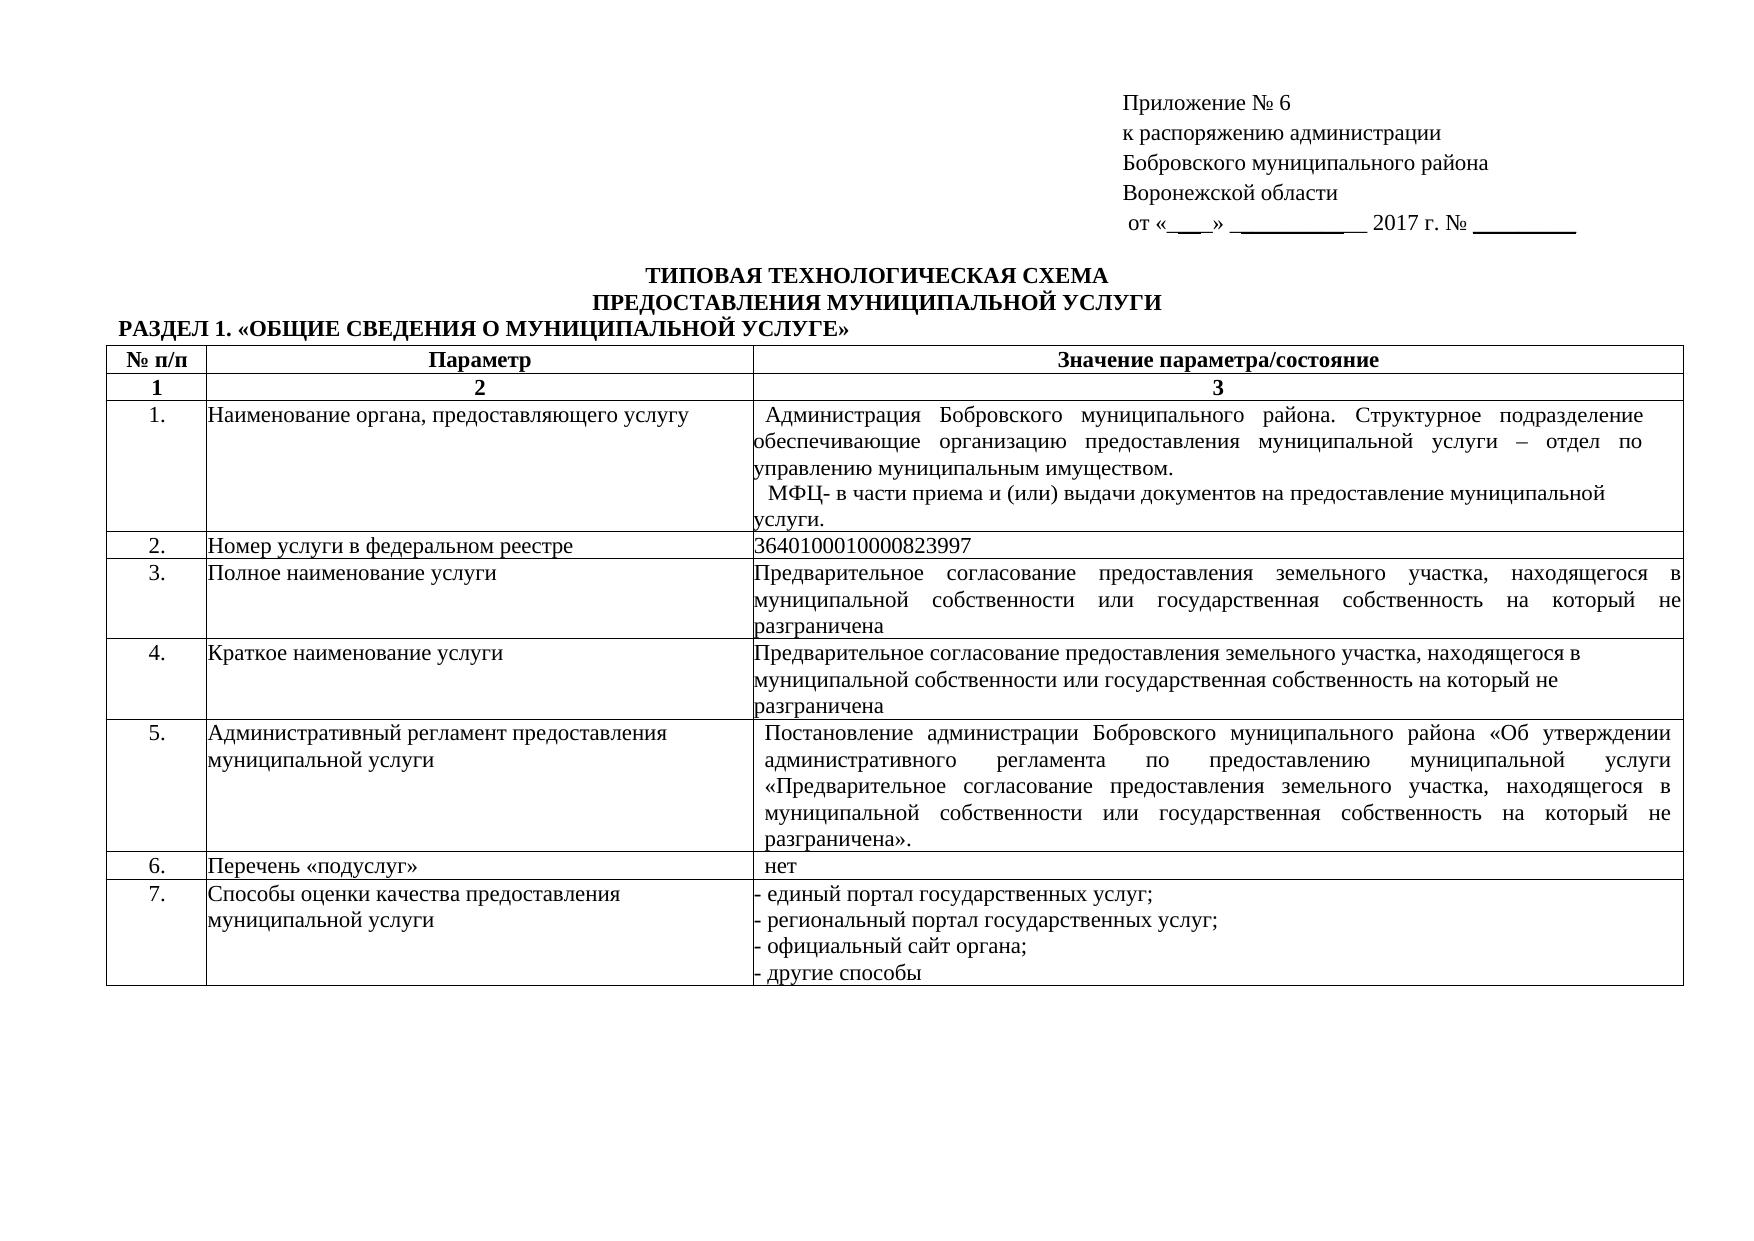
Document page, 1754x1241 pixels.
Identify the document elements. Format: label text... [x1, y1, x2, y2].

table_cell Номер услуги в федеральном реестре [207, 532, 753, 558]
table_cell 5. [107, 720, 206, 851]
table_header Параметр [207, 346, 753, 372]
table_cell Перечень «подуслуг» [207, 852, 753, 879]
text ПРЕДОСТАВЛЕНИЯ МУНИЦИПАЛЬНОЙ УСЛУГИ [118, 288, 1636, 315]
table_cell Административный регламент предоставления муниципальной услуги [207, 720, 753, 851]
table_cell Администрация Бобровского муниципального района. Структурное подразделение обеспечивающие организацию предоставления муниципальной услуги – отдел по управлению муниципальным имуществом. МФЦ- в части приема и (или) выдачи документов на предоставление муниципальной услуги. [754, 401, 1683, 531]
table_cell Полное наименование услуги [207, 559, 753, 638]
table_cell 3 [754, 374, 1683, 400]
table_cell 1. [107, 401, 206, 531]
table_cell Способы оценки качества предоставления муниципальной услуги [207, 880, 753, 985]
text Бобровского муниципального района [1122, 149, 1636, 175]
table_header № п/п [107, 346, 206, 372]
text Воронежской области [1122, 179, 1636, 206]
table_cell 2 [207, 374, 753, 400]
table_cell 4. [107, 639, 206, 718]
text РАЗДЕЛ 1. «ОБЩИЕ СВЕДЕНИЯ О МУНИЦИПАЛЬНОЙ УСЛУГЕ» [118, 315, 1636, 341]
table_cell 7. [107, 880, 206, 985]
table_cell 6. [107, 852, 206, 879]
table_cell Предварительное согласование предоставления земельного участка, находящегося в муниципальной собственности или государственная собственность на который не разграничена [754, 559, 1683, 638]
table_cell 3. [107, 559, 206, 638]
table_cell нет [754, 852, 1683, 879]
table_cell 3640100010000823997 [754, 532, 1683, 558]
table_cell Предварительное согласование предоставления земельного участка, находящегося в муниципальной собственности или государственная собственность на который не разграничена [754, 639, 1683, 718]
table_cell Постановление администрации Бобровского муниципального района «Об утверждении административного регламента по предоставлению муниципальной услуги «Предварительное согласование предоставления земельного участка, находящегося в муниципальной собственности или государственная собственность на который не разграничена». [754, 720, 1683, 851]
table_cell Краткое наименование услуги [207, 639, 753, 718]
text от «____» ____________ 2017 г. № _________ [1122, 209, 1636, 236]
table_cell 2. [107, 532, 206, 558]
text Приложение № 6 [1122, 89, 1636, 115]
table_header Значение параметра/состояние [754, 346, 1683, 372]
table_cell Наименование органа, предоставляющего услугу [207, 401, 753, 531]
table_cell 1 [107, 374, 206, 400]
text к распоряжению администрации [1122, 119, 1636, 145]
text ТИПОВАЯ ТЕХНОЛОГИЧЕСКАЯ СХЕМА [118, 262, 1636, 288]
table_cell - единый портал государственных услуг; - региональный портал государственных услуг; - официальный сайт органа; - другие способы [754, 880, 1683, 985]
